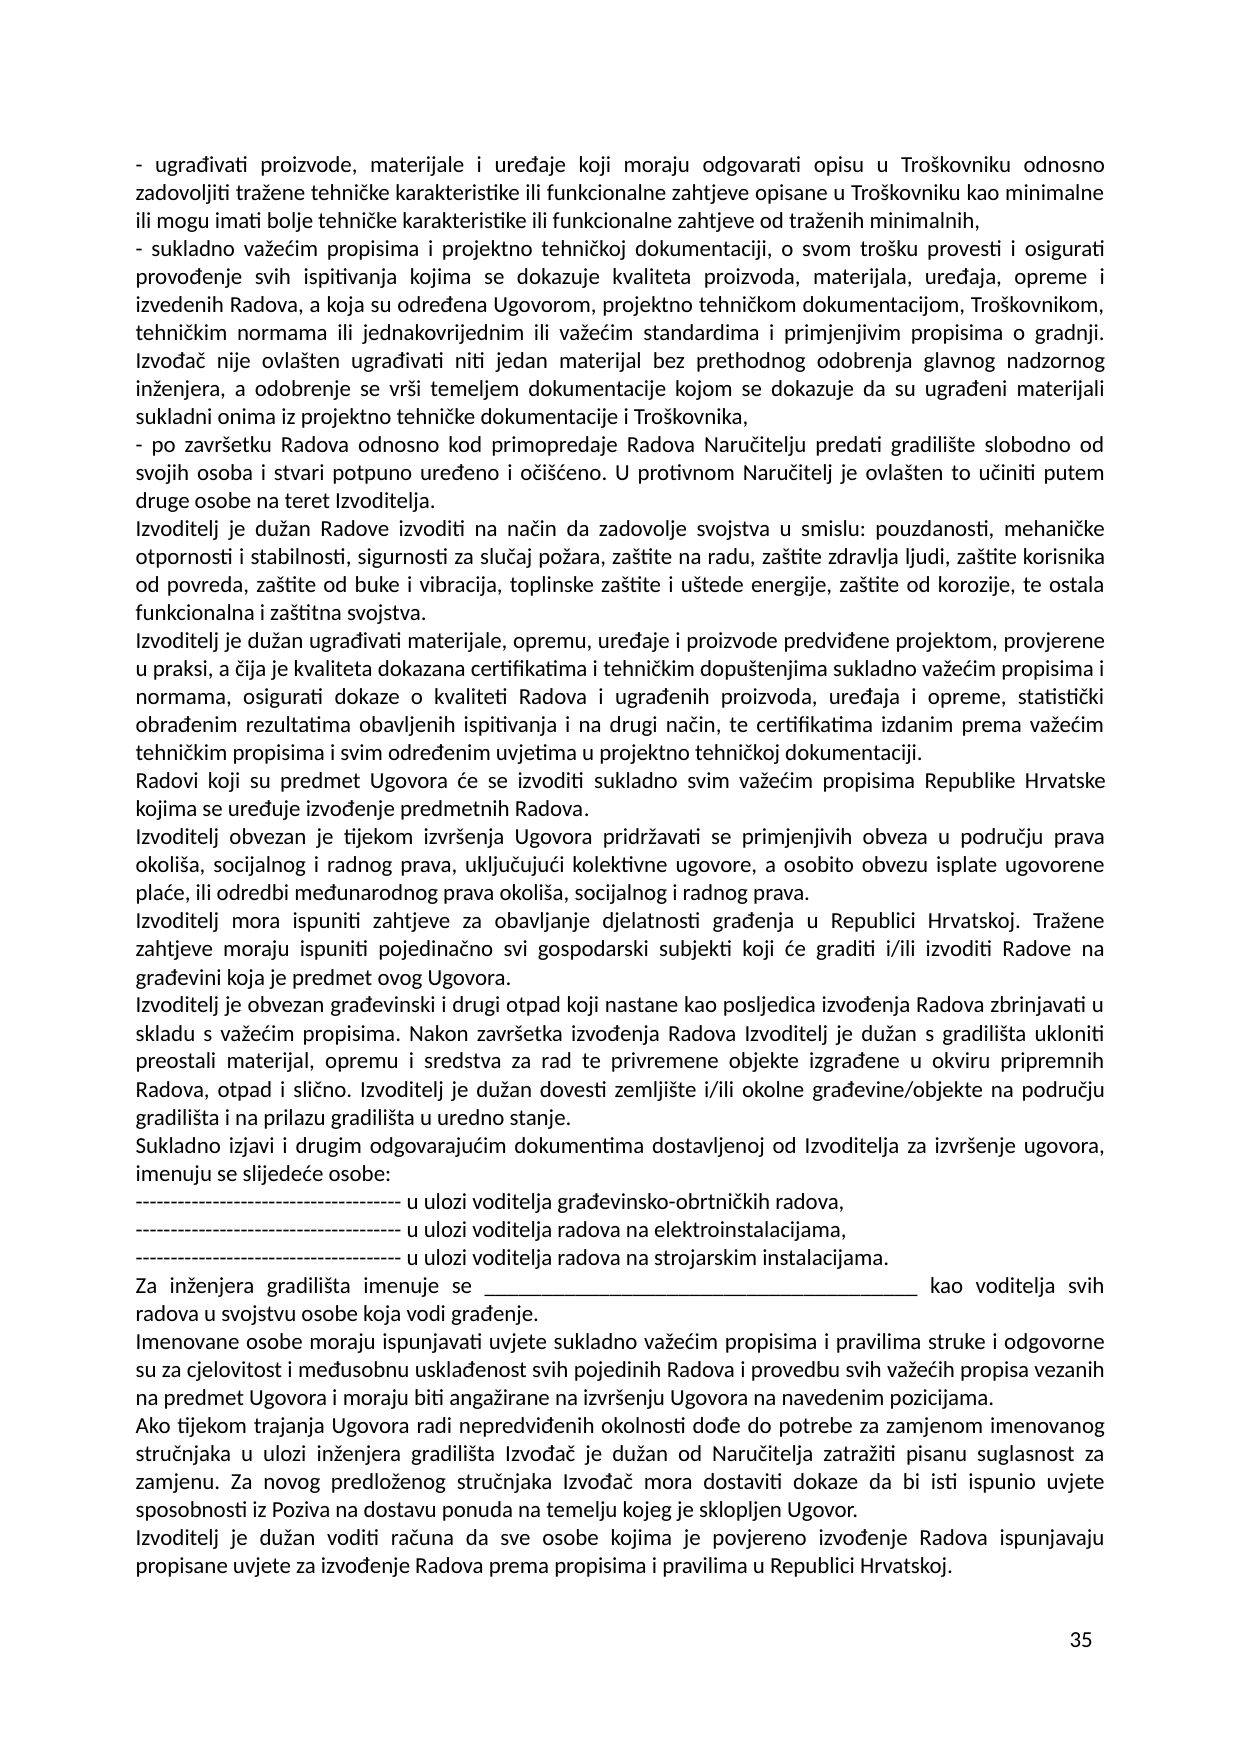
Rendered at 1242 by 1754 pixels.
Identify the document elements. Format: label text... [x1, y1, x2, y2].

text Ako tijekom trajanja Ugovora radi nepredviđenih okolnosti dođe do potrebe za zamjenom imenovanog stručnjaka u ulozi inženjera gradilišta Izvođač je dužan od Naručitelja zatražiti pisanu suglasnost za zamjenu. Za novog predloženog stručnjaka Izvođač mora dostaviti dokaze da bi isti ispunio uvjete sposobnosti iz Poziva na dostavu ponuda na temelju kojeg je sklopljen Ugovor. [135, 1411, 1106, 1523]
text - ugrađivati proizvode, materijale i uređaje koji moraju odgovarati opisu u Troškovniku odnosno zadovoljiti tražene tehničke karakteristike ili funkcionalne zahtjeve opisane u Troškovniku kao minimalne ili mogu imati bolje tehničke karakteristike ili funkcionalne zahtjeve od traženih minimalnih, [135, 150, 1106, 234]
text - sukladno važećim propisima i projektno tehničkoj dokumentaciji, o svom trošku provesti i osigurati provođenje svih ispitivanja kojima se dokazuje kvaliteta proizvoda, materijala, uređaja, opreme i izvedenih Radova, a koja su određena Ugovorom, projektno tehničkom dokumentacijom, Troškovnikom, tehničkim normama ili jednakovrijednim ili važećim standardima i primjenjivim propisima o gradnji. Izvođač nije ovlašten ugrađivati niti jedan materijal bez prethodnog odobrenja glavnog nadzornog inženjera, a odobrenje se vrši temeljem dokumentacije kojom se dokazuje da su ugrađeni materijali sukladni onima iz projektno tehničke dokumentacije i Troškovnika, [135, 234, 1106, 430]
text Imenovane osobe moraju ispunjavati uvjete sukladno važećim propisima i pravilima struke i odgovorne su za cjelovitost i međusobnu usklađenost svih pojedinih Radova i provedbu svih važećih propisa vezanih na predmet Ugovora i moraju biti angažirane na izvršenju Ugovora na navedenim pozicijama. [135, 1327, 1106, 1411]
text Za inženjera gradilišta imenuje se ______________________________________ kao voditelja svih radova u svojstvu osobe koja vodi građenje. [135, 1271, 1106, 1327]
text Izvoditelj mora ispuniti zahtjeve za obavljanje djelatnosti građenja u Republici Hrvatskoj. Tražene zahtjeve moraju ispuniti pojedinačno svi gospodarski subjekti koji će graditi i/ili izvoditi Radove na građevini koja je predmet ovog Ugovora. [135, 907, 1106, 991]
text Sukladno izjavi i drugim odgovarajućim dokumentima dostavljenoj od Izvoditelja za izvršenje ugovora, imenuju se slijedeće osobe: [135, 1131, 1106, 1187]
text Izvoditelj je obvezan građevinski i drugi otpad koji nastane kao posljedica izvođenja Radova zbrinjavati u skladu s važećim propisima. Nakon završetka izvođenja Radova Izvoditelj je dužan s gradilišta ukloniti preostali materijal, opremu i sredstva za rad te privremene objekte izgrađene u okviru pripremnih Radova, otpad i slično. Izvoditelj je dužan dovesti zemljište i/ili okolne građevine/objekte na području gradilišta i na prilazu gradilišta u uredno stanje. [135, 991, 1106, 1131]
text Izvoditelj obvezan je tijekom izvršenja Ugovora pridržavati se primjenjivih obveza u području prava okoliša, socijalnog i radnog prava, uključujući kolektivne ugovore, a osobito obvezu isplate ugovorene plaće, ili odredbi međunarodnog prava okoliša, socijalnog i radnog prava. [135, 822, 1106, 907]
text Izvoditelj je dužan voditi računa da sve osobe kojima je povjereno izvođenje Radova ispunjavaju propisane uvjete za izvođenje Radova prema propisima i pravilima u Republici Hrvatskoj. [135, 1523, 1106, 1579]
text Izvoditelj je dužan Radove izvoditi na način da zadovolje svojstva u smislu: pouzdanosti, mehaničke otpornosti i stabilnosti, sigurnosti za slučaj požara, zaštite na radu, zaštite zdravlja ljudi, zaštite korisnika od povreda, zaštite od buke i vibracija, toplinske zaštite i uštede energije, zaštite od korozije, te ostala funkcionalna i zaštitna svojstva. [135, 514, 1106, 626]
text -------------------------------------- u ulozi voditelja radova na strojarskim instalacijama. [135, 1243, 1106, 1271]
text -------------------------------------- u ulozi voditelja građevinsko-obrtničkih radova, [135, 1187, 1106, 1215]
text Izvoditelj je dužan ugrađivati materijale, opremu, uređaje i proizvode predviđene projektom, provjerene u praksi, a čija je kvaliteta dokazana certifikatima i tehničkim dopuštenjima sukladno važećim propisima i normama, osigurati dokaze o kvaliteti Radova i ugrađenih proizvoda, uređaja i opreme, statistički obrađenim rezultatima obavljenih ispitivanja i na drugi način, te certifikatima izdanim prema važećim tehničkim propisima i svim određenim uvjetima u projektno tehničkoj dokumentaciji. [135, 626, 1106, 766]
text -------------------------------------- u ulozi voditelja radova na elektroinstalacijama, [135, 1215, 1106, 1243]
text - po završetku Radova odnosno kod primopredaje Radova Naručitelju predati gradilište slobodno od svojih osoba i stvari potpuno uređeno i očišćeno. U protivnom Naručitelj je ovlašten to učiniti putem druge osobe na teret Izvoditelja. [135, 430, 1106, 514]
text Radovi koji su predmet Ugovora će se izvoditi sukladno svim važećim propisima Republike Hrvatske kojima se uređuje izvođenje predmetnih Radova. [135, 766, 1106, 822]
